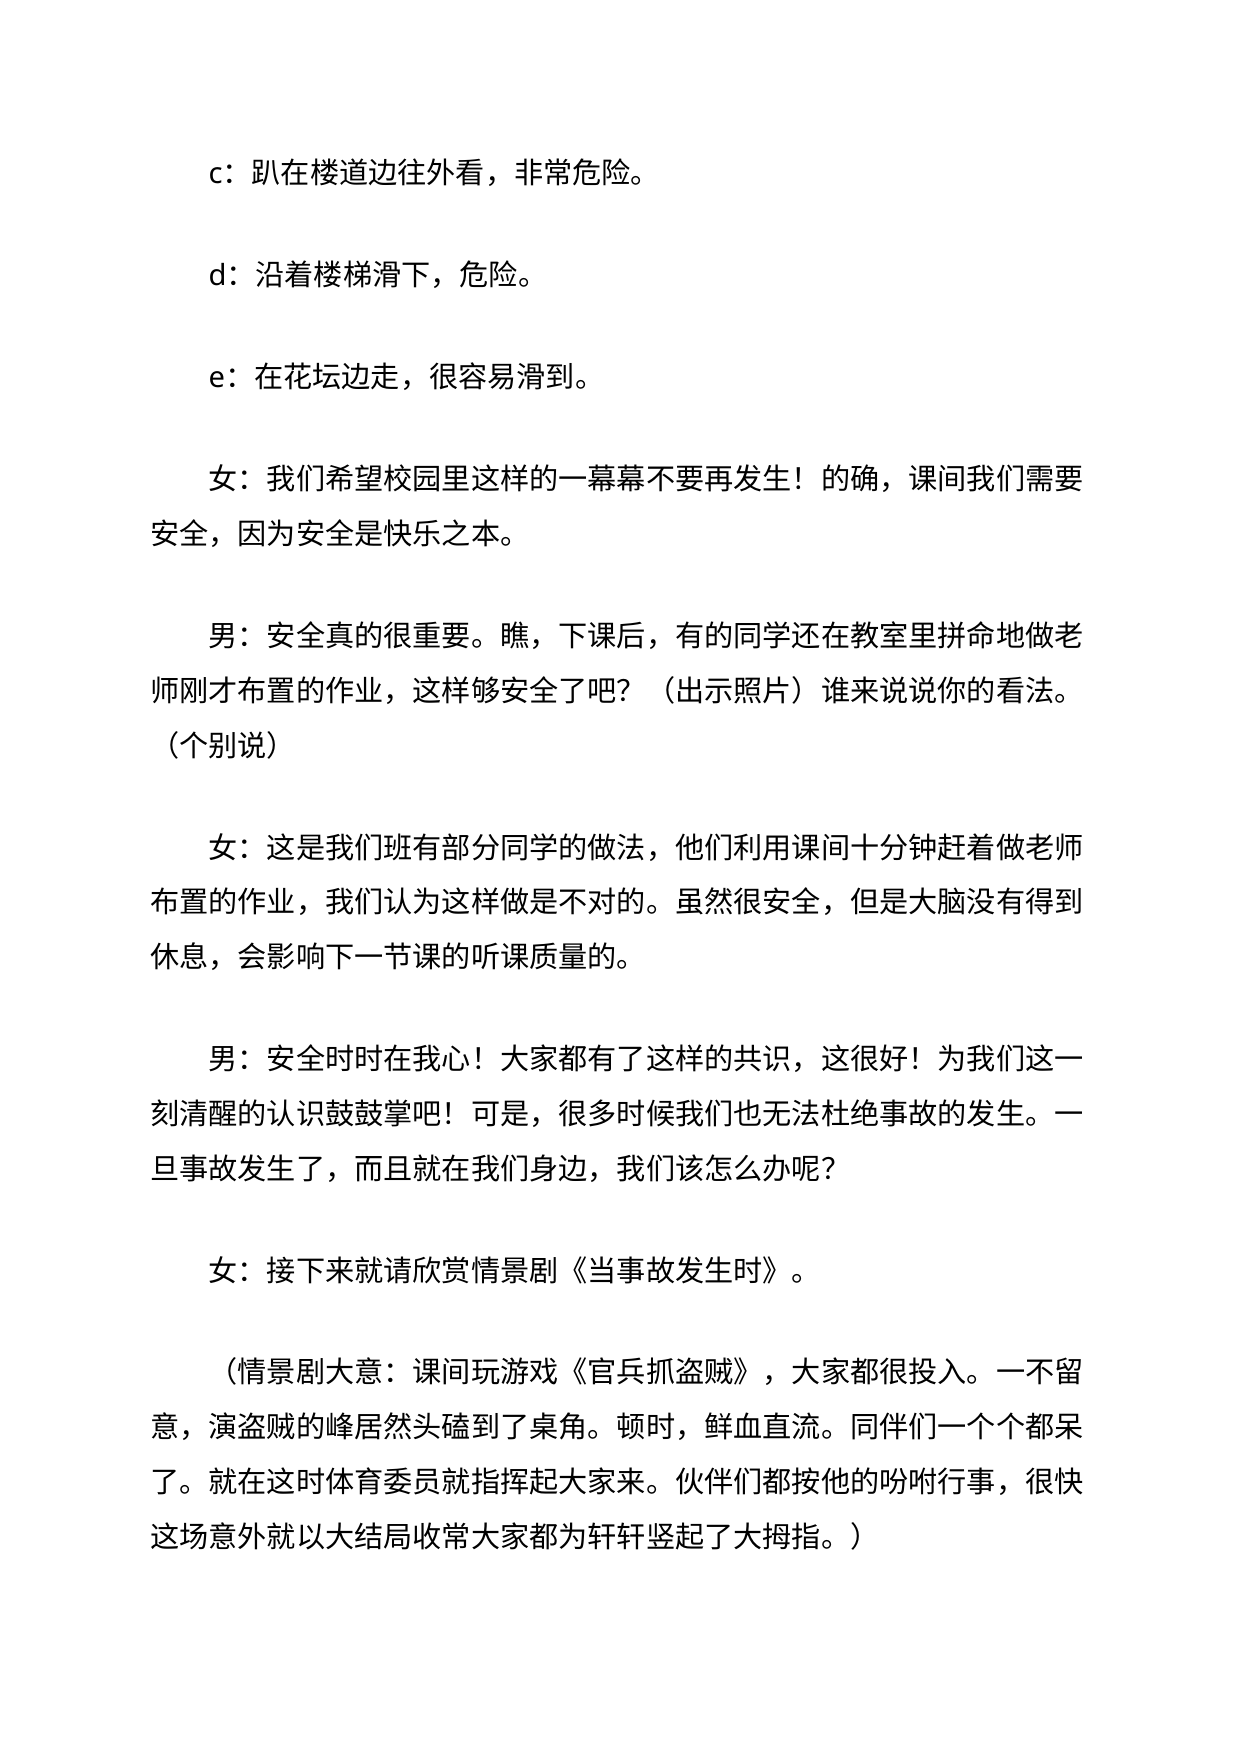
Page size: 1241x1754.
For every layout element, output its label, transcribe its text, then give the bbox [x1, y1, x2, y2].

text d：沿着楼梯滑下，危险。 [150, 252, 1090, 294]
text 女：接下来就请欣赏情景剧《当事故发生时》。 [150, 1247, 1090, 1289]
text 男：安全时时在我心！大家都有了这样的共识，这很好！为我们这一刻清醒的认识鼓鼓掌吧！可是，很多时候我们也无法杜绝事故的发生。一旦事故发生了，而且就在我们身边，我们该怎么办呢？ [150, 1036, 1090, 1188]
text 女：这是我们班有部分同学的做法，他们利用课间十分钟赶着做老师布置的作业，我们认为这样做是不对的。虽然很安全，但是大脑没有得到休息，会影响下一节课的听课质量的。 [150, 824, 1090, 976]
text c：趴在楼道边往外看，非常危险。 [150, 150, 1090, 192]
text 男：安全真的很重要。瞧，下课后，有的同学还在教室里拼命地做老师刚才布置的作业，这样够安全了吧？（出示照片）谁来说说你的看法。（个别说） [150, 613, 1090, 765]
text e：在花坛边走，很容易滑到。 [150, 354, 1090, 396]
text 女：我们希望校园里这样的一幕幕不要再发生！的确，课间我们需要安全，因为安全是快乐之本。 [150, 456, 1090, 553]
text （情景剧大意：课间玩游戏《官兵抓盗贼》，大家都很投入。一不留意，演盗贼的峰居然头磕到了桌角。顿时，鲜血直流。同伴们一个个都呆了。就在这时体育委员就指挥起大家来。伙伴们都按他的吩咐行事，很快这场意外就以大结局收常大家都为轩轩竖起了大拇指。） [150, 1349, 1090, 1556]
